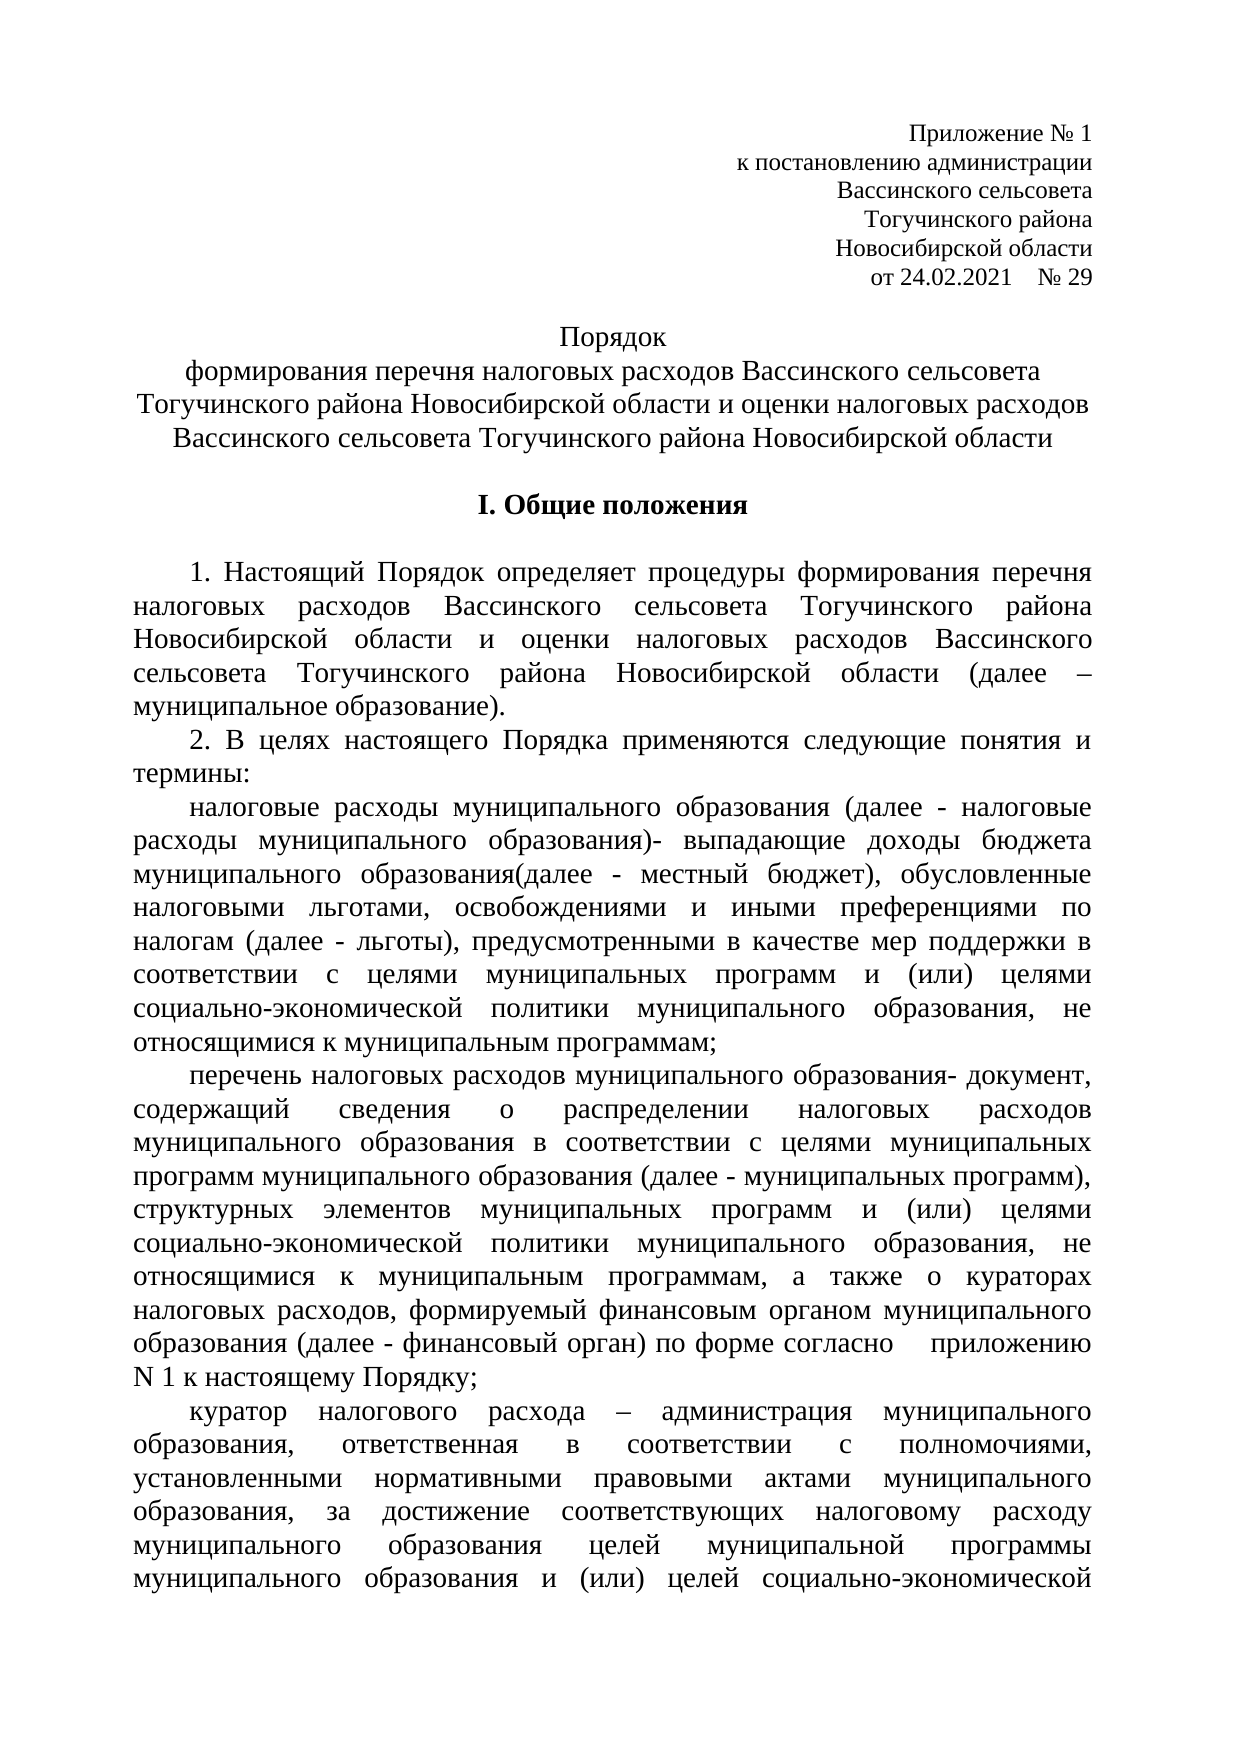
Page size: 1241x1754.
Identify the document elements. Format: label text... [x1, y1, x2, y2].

text налоговые расходы муниципального образования (далее - налоговые расходы муниципального образования)- выпадающие доходы бюджета муниципального образования(далее - местный бюджет), обусловленные налоговыми льготами, освобождениями и иными преференциями по налогам (далее - льготы), предусмотренными в качестве мер поддержки в соответствии с целями муниципальных программ и (или) целями социально-экономической политики муниципального образования, не относящимися к муниципальным программам; [133, 789, 1092, 1057]
text от 24.02.2021 № 29 [133, 262, 1092, 291]
text Вассинского сельсовета [133, 176, 1092, 204]
text Новосибирской области [133, 233, 1092, 262]
text Приложение № 1 [133, 118, 1092, 147]
text Тогучинского района [133, 204, 1092, 233]
text Порядок [133, 319, 1092, 353]
text перечень налоговых расходов муниципального образования- документ, содержащий сведения о распределении налоговых расходов муниципального образования в соответствии с целями муниципальных программ муниципального образования (далее - муниципальных программ), структурных элементов муниципальных программ и (или) целями социально-экономической политики муниципального образования, не относящимися к муниципальным программам, а также о кураторах налоговых расходов, формируемый финансовым органом муниципального образования (далее - финансовый орган) по форме согласно приложению N 1 к настоящему Порядку; [133, 1057, 1092, 1393]
text I. Общие положения [133, 487, 1092, 521]
text формирования перечня налоговых расходов Вассинского сельсовета Тогучинского района Новосибирской области и оценки налоговых расходов Вассинского сельсовета Тогучинского района Новосибирской области [133, 353, 1092, 453]
text 1. Настоящий Порядок определяет процедуры формирования перечня налоговых расходов Вассинского сельсовета Тогучинского района Новосибирской области и оценки налоговых расходов Вассинского сельсовета Тогучинского района Новосибирской области (далее –муниципальное образование). [133, 554, 1092, 722]
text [133, 1393, 1092, 1594]
text 2. В целях настоящего Порядка применяются следующие понятия и термины: [133, 722, 1092, 789]
text к постановлению администрации [133, 147, 1092, 176]
